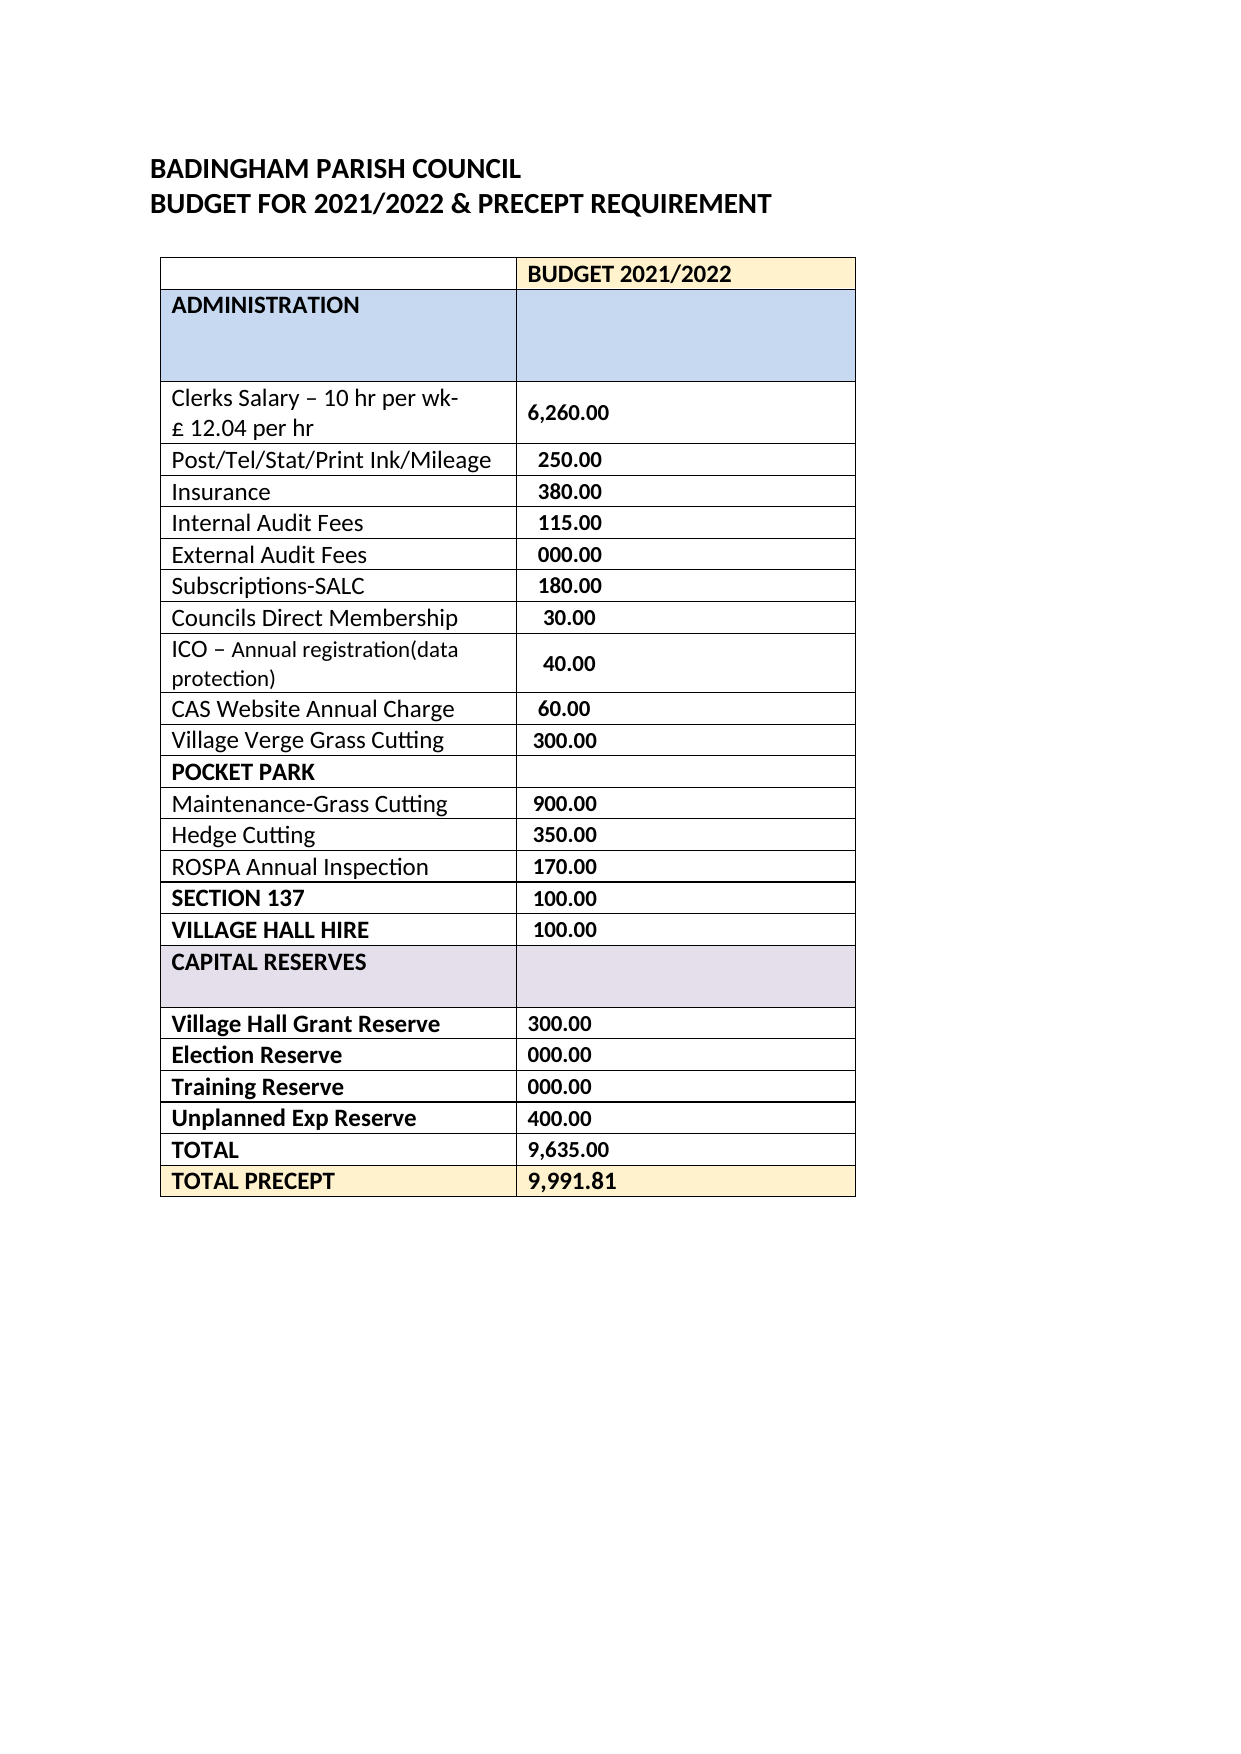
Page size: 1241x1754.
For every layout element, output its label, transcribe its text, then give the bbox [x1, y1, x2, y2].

table_cell Village Verge Grass Cutting [161, 725, 516, 755]
table_cell ADMINISTRATION [161, 290, 516, 381]
table_cell Hedge Cutting [161, 819, 516, 850]
table_cell TOTAL PRECEPT [161, 1166, 516, 1196]
table_cell Councils Direct Membership [161, 602, 516, 632]
table_cell ICO – Annual registration(data protection) [161, 634, 516, 692]
table_cell 000.00 [517, 1039, 855, 1070]
table_cell 300.00 [517, 725, 855, 755]
table_header [161, 258, 516, 288]
table_cell 180.00 [517, 570, 855, 601]
table_cell CAS Website Annual Charge [161, 693, 516, 724]
table_cell ROSPA Annual Inspection [161, 851, 516, 881]
table_cell Village Hall Grant Reserve [161, 1008, 516, 1038]
table_cell TOTAL [161, 1134, 516, 1164]
table_cell 400.00 [517, 1103, 855, 1133]
table_cell 9,635.00 [517, 1134, 855, 1164]
table_cell POCKET PARK [161, 756, 516, 787]
table_cell 300.00 [517, 1008, 855, 1038]
table_cell [517, 290, 855, 381]
table_cell Post/Tel/Stat/Print Ink/Mileage [161, 444, 516, 475]
table_cell External Audit Fees [161, 539, 516, 569]
table_cell 6,260.00 [517, 382, 855, 443]
table_cell 380.00 [517, 476, 855, 506]
table_cell 000.00 [517, 539, 855, 569]
table_cell [517, 946, 855, 1007]
table_cell Training Reserve [161, 1071, 516, 1101]
table_cell 900.00 [517, 788, 855, 818]
table_cell SECTION 137 [161, 883, 516, 913]
table_cell 115.00 [517, 507, 855, 538]
table_cell 250.00 [517, 444, 855, 475]
table_cell CAPITAL RESERVES [161, 946, 516, 1007]
table_cell 100.00 [517, 914, 855, 944]
table_cell Internal Audit Fees [161, 507, 516, 538]
table_cell VILLAGE HALL HIRE [161, 914, 516, 944]
text BADINGHAM PARISH COUNCIL [150, 150, 1090, 186]
table_cell [517, 756, 855, 787]
text BUDGET FOR 2021/2022 & PRECEPT REQUIREMENT [150, 186, 1090, 221]
table_header BUDGET 2021/2022 [517, 258, 855, 288]
table_cell 9,991.81 [517, 1166, 855, 1196]
table_cell 100.00 [517, 883, 855, 913]
table_cell Subscriptions-SALC [161, 570, 516, 601]
table_cell Unplanned Exp Reserve [161, 1103, 516, 1133]
table_cell 170.00 [517, 851, 855, 881]
table_cell Insurance [161, 476, 516, 506]
table_cell Clerks Salary – 10 hr per wk- £ 12.04 per hr [161, 382, 516, 443]
table_cell Maintenance-Grass Cutting [161, 788, 516, 818]
table_cell 350.00 [517, 819, 855, 850]
table_cell 30.00 [517, 602, 855, 632]
table_cell 40.00 [517, 634, 855, 692]
table_cell 000.00 [517, 1071, 855, 1101]
table_cell 60.00 [517, 693, 855, 724]
table_cell Election Reserve [161, 1039, 516, 1070]
